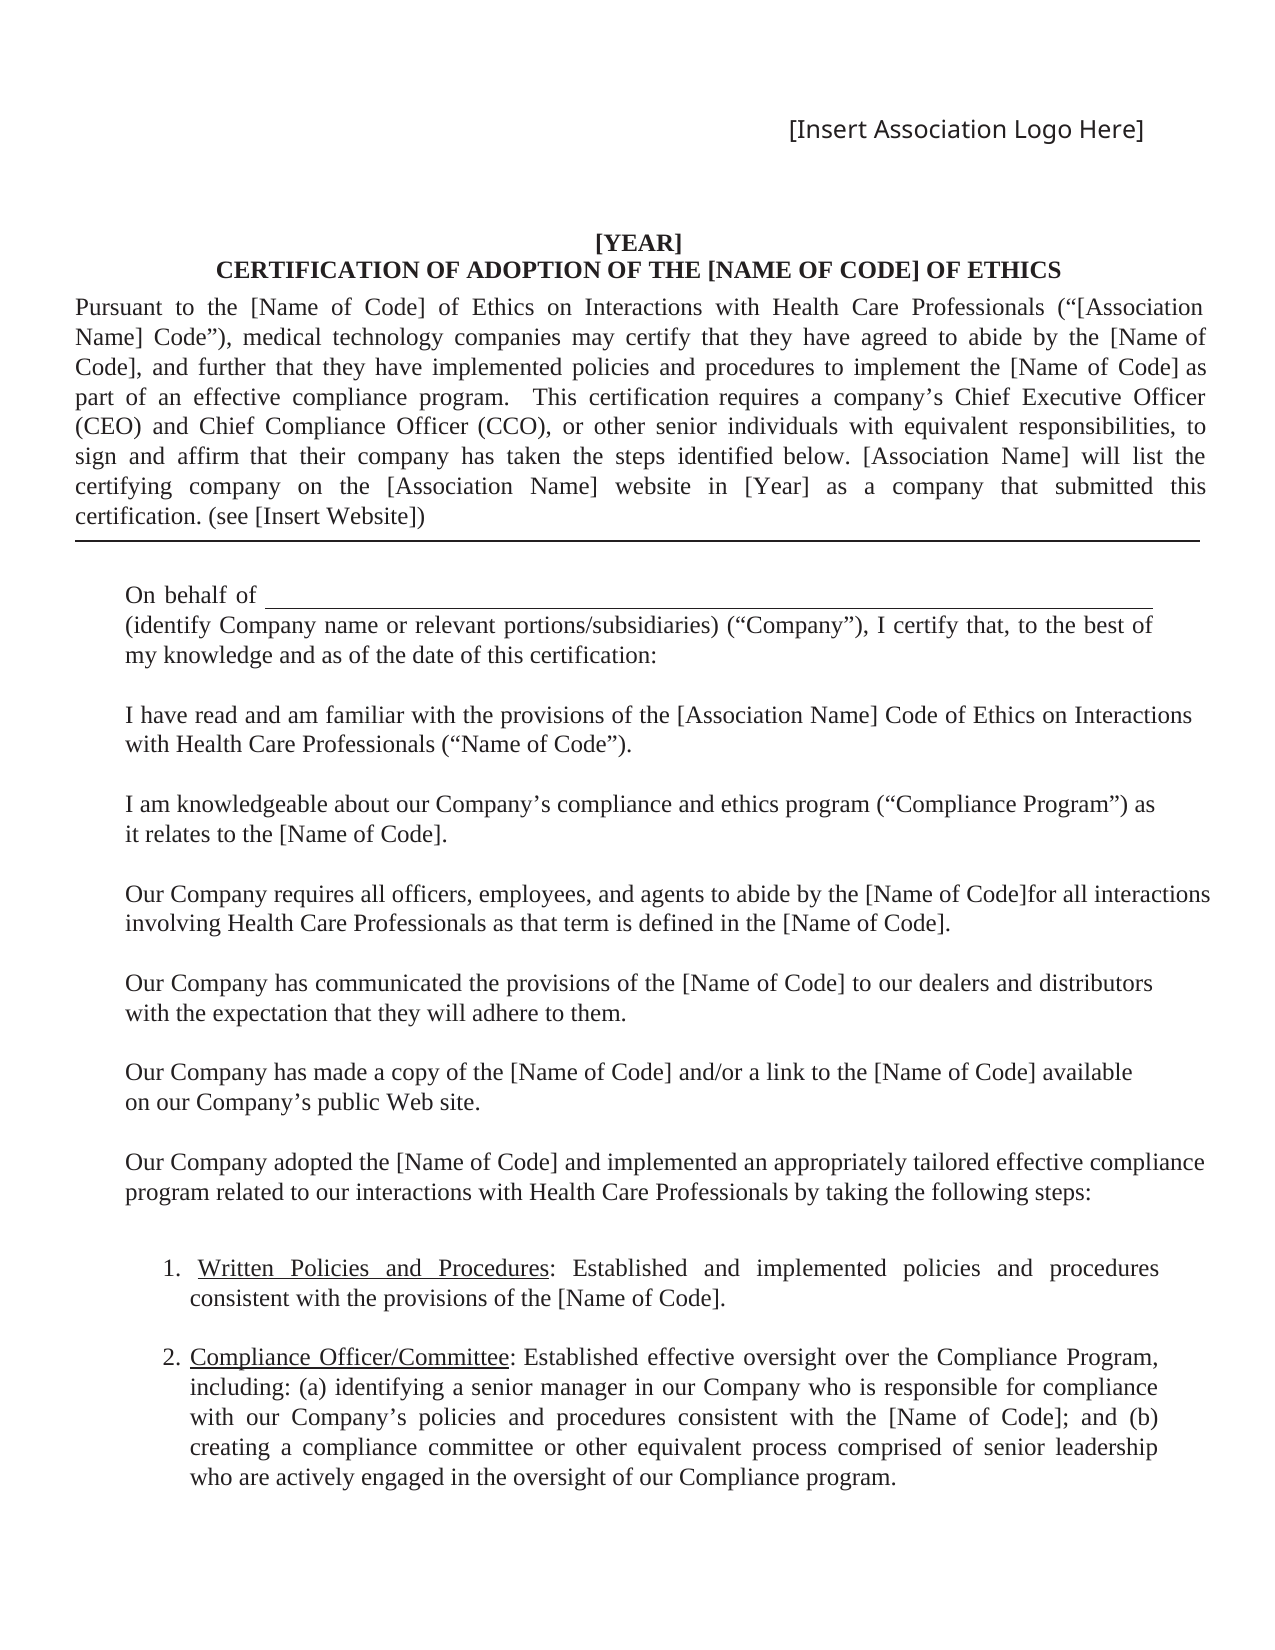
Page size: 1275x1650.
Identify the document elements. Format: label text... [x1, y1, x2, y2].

text 1. Written Policies and Procedures: Established and implemented policies and procedures consistent with the provisions of the [Name of Code]. [162, 1253, 1159, 1311]
text 2. Compliance Officer/Committee: Established effective oversight over the Compliance Program, including: (a) identifying a senior manager in our Company who is responsible for compliance with our Company’s policies and procedures consistent with the [Name of Code]; and (b) creating a compliance committee or other equivalent process comprised of senior leadership who are actively engaged in the oversight of our Compliance program. [162, 1342, 1159, 1491]
text Our Company requires all officers, employees, and agents to abide by the [Name of Code]for all interactions involving Health Care Professionals as that term is defined in the [Name of Code]. [125, 879, 1214, 936]
text Pursuant to the [Name of Code] of Ethics on Interactions with Health Care Professionals (“[Association Name] Code”), medical technology companies may certify that they have agreed to abide by the [Name of Code], and further that they have implemented policies and procedures to implement the [Name of Code] as part of an effective compliance program. This certification requires a company’s Chief Executive Officer (CEO) and Chief Compliance Officer (CCO), or other senior individuals with equivalent responsibilities, to sign and affirm that their company has taken the steps identified below. [Association Name] will list the certifying company on the [Association Name] website in [Year] as a company that submitted this certification. (see [Insert Website]) [75, 292, 1206, 530]
text I am knowledgeable about our Company’s compliance and ethics program (“Compliance Program”) as it relates to the [Name of Code]. [125, 789, 1159, 848]
text CERTIFICATION OF ADOPTION OF THE [NAME OF CODE] OF ETHICS [214, 257, 1063, 284]
text I have read and am familiar with the provisions of the [Association Name] Code of Ethics on Interactions with Health Care Professionals (“Name of Code”). [125, 700, 1214, 758]
text On behalf of [125, 581, 1214, 609]
text Our Company has communicated the provisions of the [Name of Code] to our dealers and distributors with the expectation that they will adhere to them. [125, 968, 1159, 1026]
text Our Company adopted the [Name of Code] and implemented an appropriately tailored effective compliance program related to our interactions with Health Care Professionals by taking the following steps: [125, 1147, 1214, 1206]
text [YEAR] [590, 228, 687, 257]
text [Insert Association Logo Here] [64, 114, 1144, 143]
text (identify Company name or relevant portions/subsidiaries) (“Company”), I certify that, to the best of my knowledge and as of the date of this certification: [125, 611, 1159, 669]
text Our Company has made a copy of the [Name of Code] and/or a link to the [Name of Code] available on our Company’s public Web site. [125, 1057, 1159, 1116]
